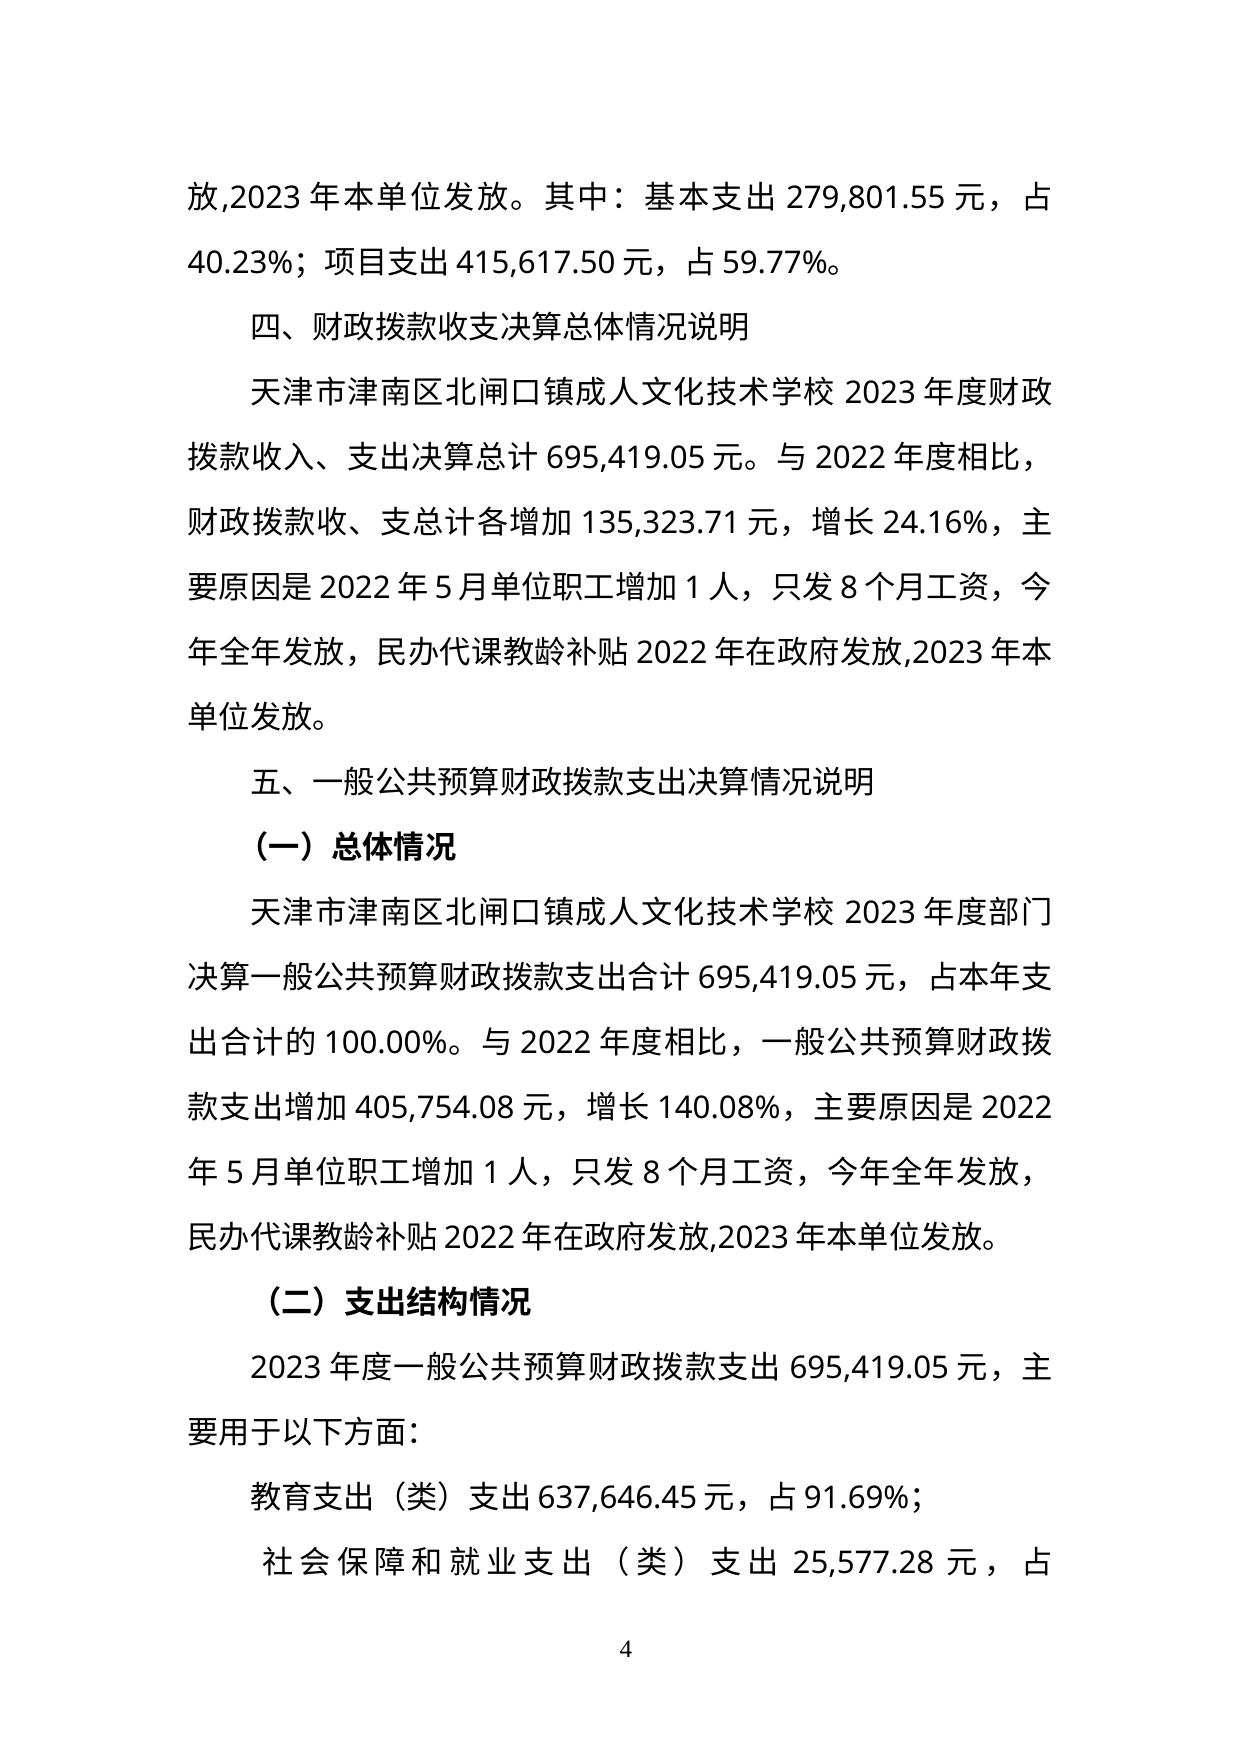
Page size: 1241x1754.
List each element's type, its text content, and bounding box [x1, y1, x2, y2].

text （二）支出结构情况 [187, 1267, 1053, 1332]
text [187, 1332, 1053, 1592]
text 天津市津南区北闸口镇成人文化技术学校2023年度部门决算一般公共预算财政拨款支出合计695,419.05元，占本年支出合计的100.00%。与2022年度相比，一般公共预算财政拨款支出增加405,754.08元，增长140.08%，主要原因是2022年5月单位职工增加1人，只发8个月工资，今年全年发放，民办代课教龄补贴2022年在政府发放,2023年本单位发放。 [187, 877, 1053, 1267]
text （一）总体情况 [237, 812, 1053, 877]
subtitle 五、一般公共预算财政拨款支出决算情况说明 [187, 747, 1053, 812]
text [187, 162, 1053, 292]
subtitle 四、财政拨款收支决算总体情况说明 [187, 292, 1053, 357]
text 天津市津南区北闸口镇成人文化技术学校2023年度财政拨款收入、支出决算总计695,419.05元。与2022年度相比，财政拨款收、支总计各增加135,323.71元，增长24.16%，主要原因是2022年5月单位职工增加1人，只发8个月工资，今年全年发放，民办代课教龄补贴2022年在政府发放,2023年本单位发放。 [187, 357, 1053, 747]
